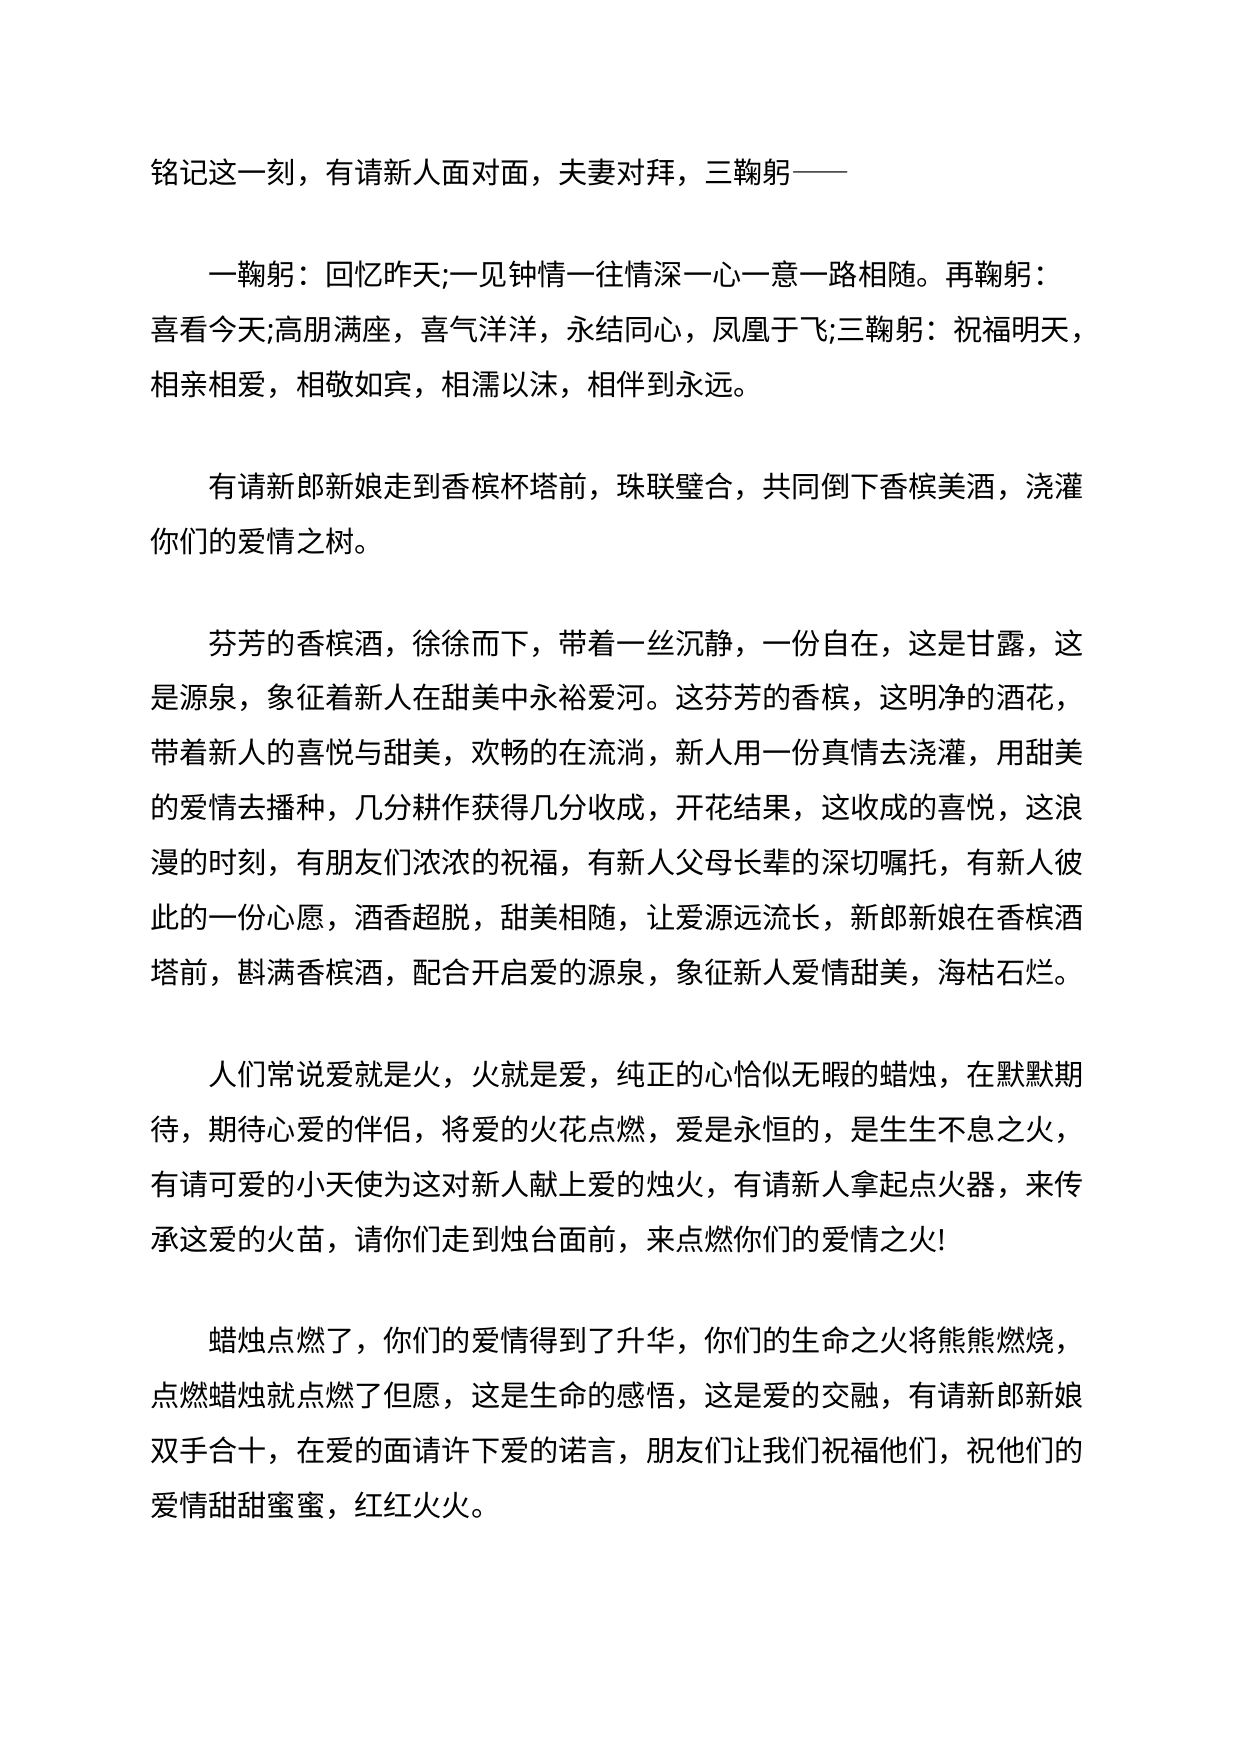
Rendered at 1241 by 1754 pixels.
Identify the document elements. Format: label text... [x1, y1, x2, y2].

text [150, 150, 1090, 192]
text 一鞠躬：回忆昨天;一见钟情一往情深一心一意一路相随。再鞠躬：喜看今天;高朋满座，喜气洋洋，永结同心，凤凰于飞;三鞠躬：祝福明天，相亲相爱，相敬如宾，相濡以沫，相伴到永远。 [150, 252, 1090, 404]
text 芬芳的香槟酒，徐徐而下，带着一丝沉静，一份自在，这是甘露，这是源泉，象征着新人在甜美中永裕爱河。这芬芳的香槟，这明净的酒花，带着新人的喜悦与甜美，欢畅的在流淌，新人用一份真情去浇灌，用甜美的爱情去播种，几分耕作获得几分收成，开花结果，这收成的喜悦，这浪漫的时刻，有朋友们浓浓的祝福，有新人父母长辈的深切嘱托，有新人彼此的一份心愿，酒香超脱，甜美相随，让爱源远流长，新郎新娘在香槟酒塔前，斟满香槟酒，配合开启爱的源泉，象征新人爱情甜美，海枯石烂。 [150, 620, 1090, 992]
text 蜡烛点燃了，你们的爱情得到了升华，你们的生命之火将熊熊燃烧，点燃蜡烛就点燃了但愿，这是生命的感悟，这是爱的交融，有请新郎新娘双手合十，在爱的面请许下爱的诺言，朋友们让我们祝福他们，祝他们的爱情甜甜蜜蜜，红红火火。 [150, 1318, 1090, 1525]
text 有请新郎新娘走到香槟杯塔前，珠联璧合，共同倒下香槟美酒，浇灌你们的爱情之树。 [150, 463, 1090, 561]
text 人们常说爱就是火，火就是爱，纯正的心恰似无暇的蜡烛，在默默期待，期待心爱的伴侣，将爱的火花点燃，爱是永恒的，是生生不息之火，有请可爱的小天使为这对新人献上爱的烛火，有请新人拿起点火器，来传承这爱的火苗，请你们走到烛台面前，来点燃你们的爱情之火! [150, 1051, 1090, 1258]
